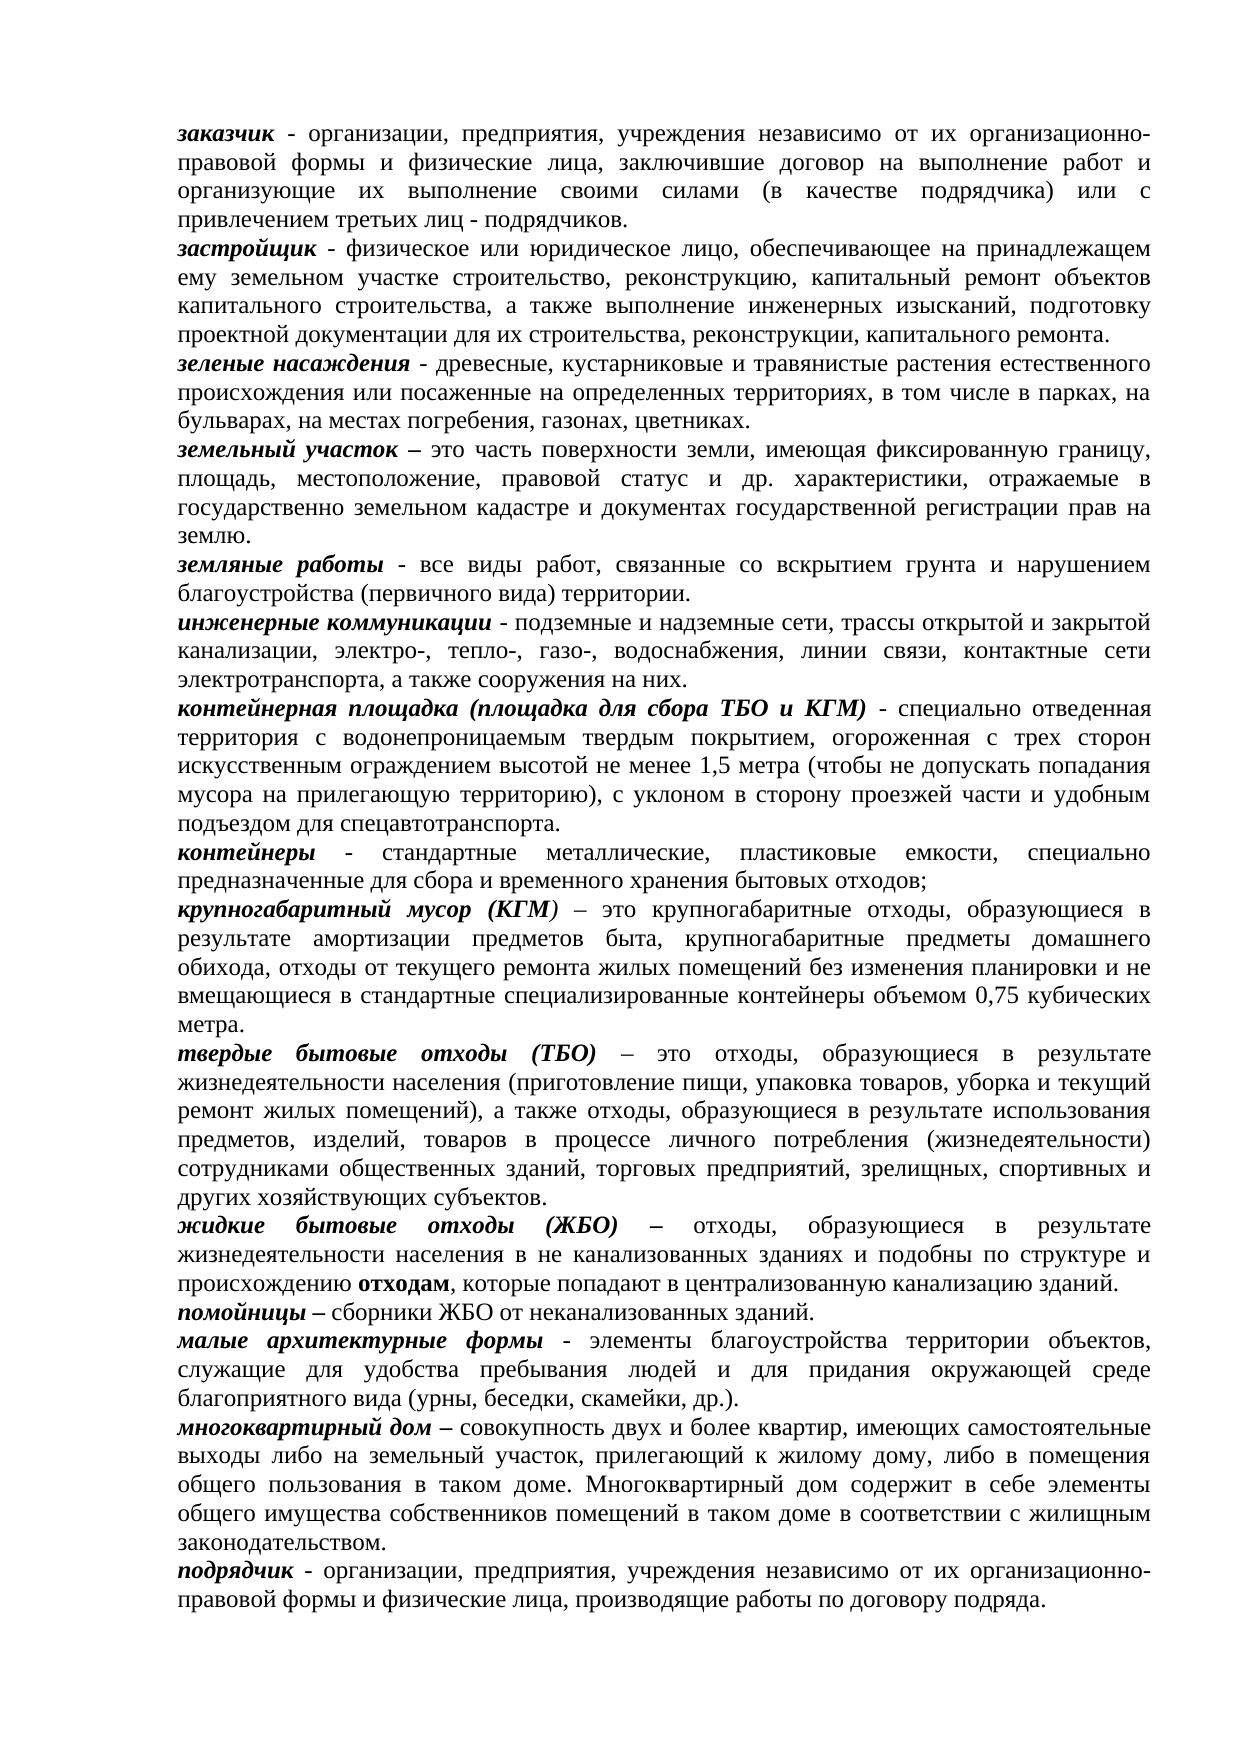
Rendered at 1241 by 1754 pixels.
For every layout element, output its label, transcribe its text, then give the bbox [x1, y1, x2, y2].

text застройщик - физическое или юридическое лицо, обеспечивающее на принадлежащем ему земельном участке строительство, реконструкцию, капитальный ремонт объектов капитального строительства, а также выполнение инженерных изысканий, подготовку проектной документации для их строительства, реконструкции, капитального ремонта. [177, 233, 1152, 348]
text контейнеры - стандартные металлические, пластиковые емкости, специально предназначенные для сбора и временного хранения бытовых отходов; [177, 837, 1152, 894]
text земляные работы - все виды работ, связанные со вскрытием грунта и нарушением благоустройства (первичного вида) территории. [177, 549, 1152, 607]
text зеленые насаждения - древесные, кустарниковые и травянистые растения естественного происхождения или посаженные на определенных территориях, в том числе в парках, на бульварах, на местах погребения, газонах, цветниках. [177, 348, 1152, 434]
text контейнерная площадка (площадка для сбора ТБО и КГМ) - специально отведенная территория с водонепроницаемым твердым покрытием, огороженная с трех сторон искусственным ограждением высотой не менее 1,5 метра (чтобы не допускать попадания мусора на прилегающую территорию), с уклоном в сторону проезжей части и удобным подъездом для спецавтотранспорта. [177, 693, 1152, 837]
text земельный участок – это часть поверхности земли, имеющая фиксированную границу, площадь, местоположение, правовой статус и др. характеристики, отражаемые в государственно земельном кадастре и документах государственной регистрации прав на землю. [177, 434, 1152, 549]
text жидкие бытовые отходы (ЖБО) – отходы, образующиеся в результате жизнедеятельности населения в не канализованных зданиях и подобны по структуре и происхождению отходам, которые попадают в централизованную канализацию зданий. [177, 1211, 1152, 1297]
text твердые бытовые отходы (ТБО) – это отходы, образующиеся в результате жизнедеятельности населения (приготовление пищи, упаковка товаров, уборка и текущий ремонт жилых помещений), а также отходы, образующиеся в результате использования предметов, изделий, товаров в процессе личного потребления (жизнедеятельности) сотрудниками общественных зданий, торговых предприятий, зрелищных, спортивных и других хозяйствующих субъектов. [177, 1038, 1152, 1211]
text крупногабаритный мусор (КГМ) – это крупногабаритные отходы, образующиеся в результате амортизации предметов быта, крупногабаритные предметы домашнего обихода, отходы от текущего ремонта жилых помещений без изменения планировки и не вмещающиеся в стандартные специализированные контейнеры объемом 0,75 кубических метра. [177, 894, 1152, 1038]
text заказчик - организации, предприятия, учреждения независимо от их организационно-правовой формы и физические лица, заключившие договор на выполнение работ и организующие их выполнение своими силами (в качестве подрядчика) или с привлечением третьих лиц - подрядчиков. [177, 118, 1152, 233]
text малые архитектурные формы - элементы благоустройства территории объектов, служащие для удобства пребывания людей и для придания окружающей среде благоприятного вида (урны, беседки, скамейки, др.). [177, 1326, 1152, 1412]
text инженерные коммуникации - подземные и надземные сети, трассы открытой и закрытой канализации, электро-, тепло-, газо-, водоснабжения, линии связи, контактные сети электротранспорта, а также сооружения на них. [177, 607, 1152, 693]
text подрядчик - организации, предприятия, учреждения независимо от их организационно-правовой формы и физические лица, производящие работы по договору подряда. [177, 1556, 1152, 1613]
text многоквартирный дом – совокупность двух и более квартир, имеющих самостоятельные выходы либо на земельный участок, прилегающий к жилому дому, либо в помещения общего пользования в таком доме. Многоквартирный дом содержит в себе элементы общего имущества собственников помещений в таком доме в соответствии с жилищным законодательством. [177, 1412, 1152, 1556]
text помойницы – сборники ЖБО от неканализованных зданий. [177, 1297, 1152, 1326]
